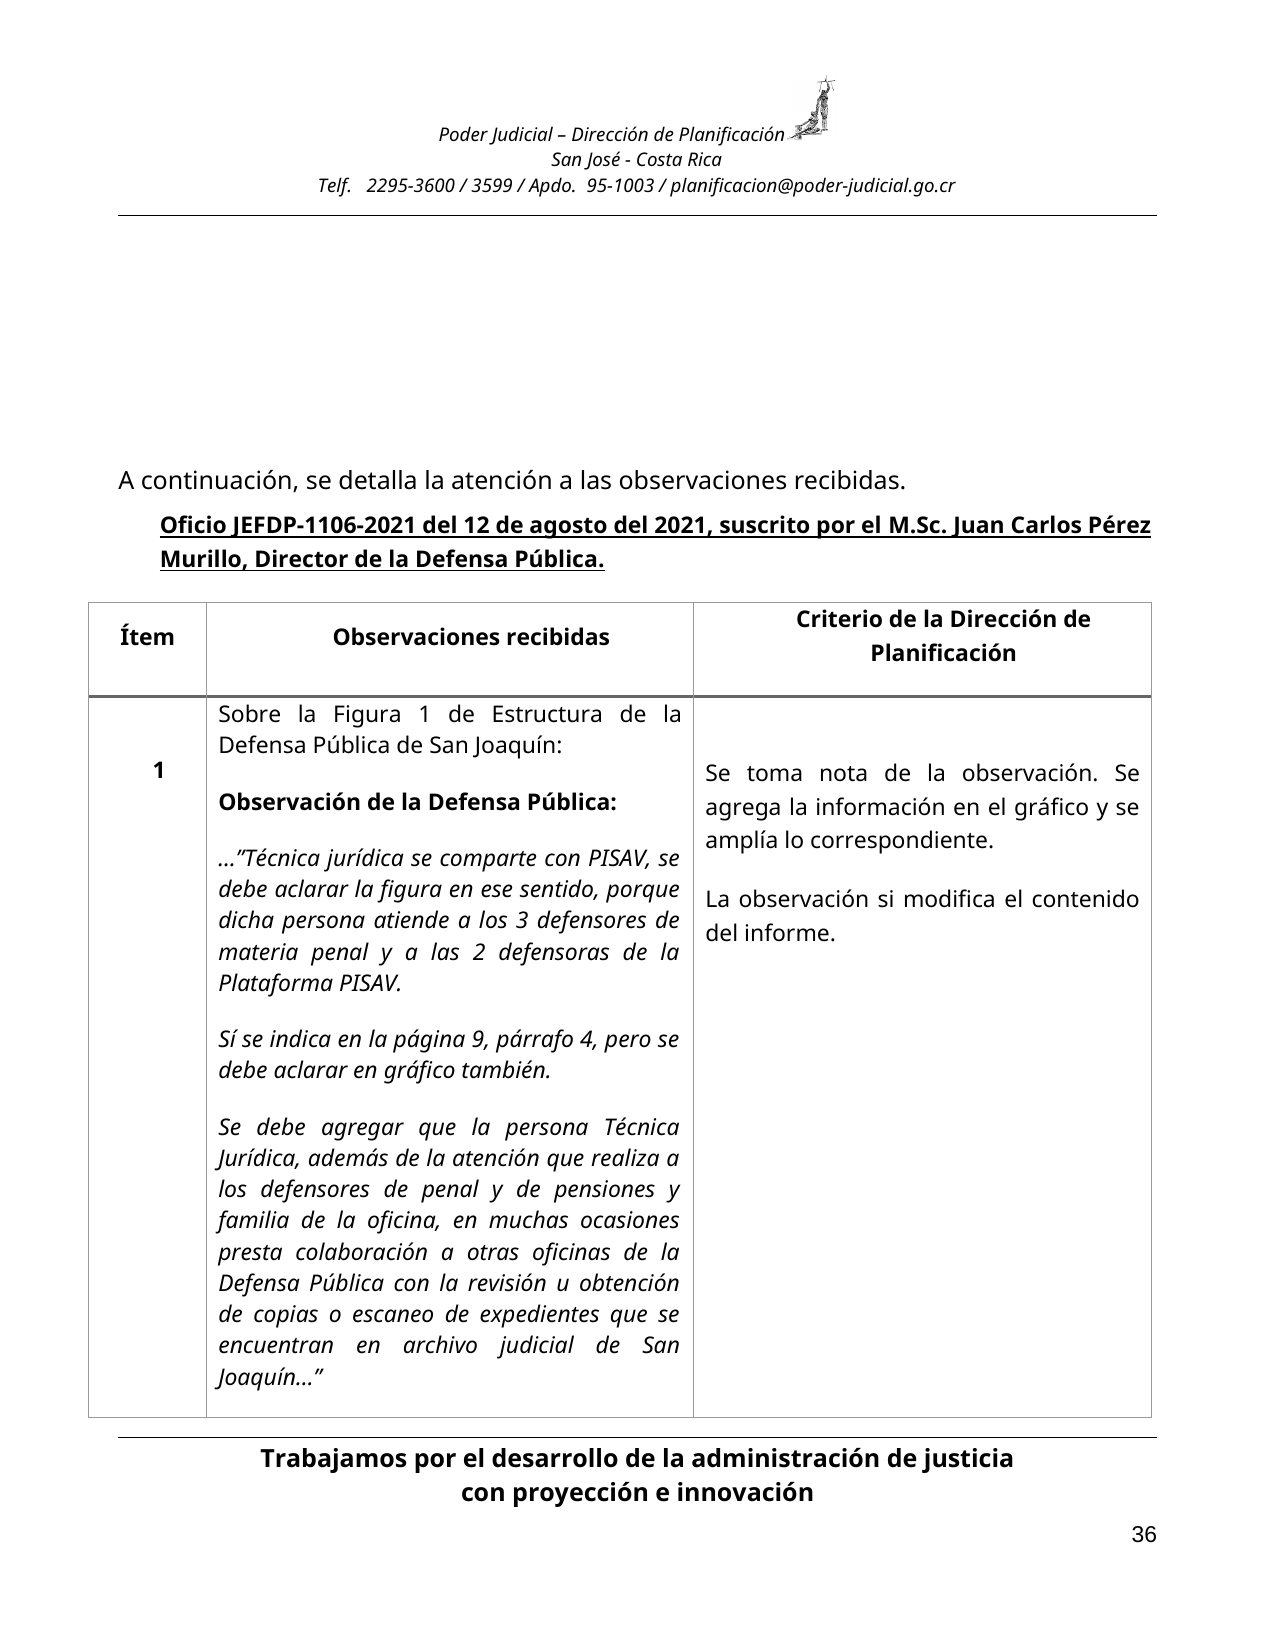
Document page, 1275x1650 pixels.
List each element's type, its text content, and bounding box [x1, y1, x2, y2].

table_cell 1 [89, 698, 206, 1417]
table_cell Sobre la Figura 1 de Estructura de la Defensa Pública de San Joaquín: Observación de la Defensa Pública: …”Técnica jurídica se comparte con PISAV, se debe aclarar la figura en ese sentido, porque dicha persona atiende a los 3 defensores de materia penal y a las 2 defensoras de la Plataforma PISAV. Sí se indica en la página 9, párrafo 4, pero se debe aclarar en gráfico también. Se debe agregar que la persona Técnica Jurídica, además de la atención que realiza a los defensores de penal y de pensiones y familia de la oficina, en muchas ocasiones presta colaboración a otras oficinas de la Defensa Pública con la revisión u obtención de copias o escaneo de expedientes que se encuentran en archivo judicial de San Joaquín…” [207, 698, 693, 1417]
picture [785, 73, 837, 141]
table_header Criterio de la Dirección de Planificación [694, 603, 1151, 695]
text Oficio JEFDP-1106-2021 del 12 de agosto del 2021, suscrito por el M.Sc. Juan Carlos Pérez Murillo, Director de la Defensa Pública. [159, 509, 1157, 574]
table_cell Se toma nota de la observación. Se agrega la información en el gráfico y se amplía lo correspondiente. La observación si modifica el contenido del informe. [694, 698, 1151, 1417]
table_header Ítem [89, 603, 206, 695]
text A continuación, se detalla la atención a las observaciones recibidas. [118, 463, 1157, 497]
table_header Observaciones recibidas [207, 603, 693, 695]
